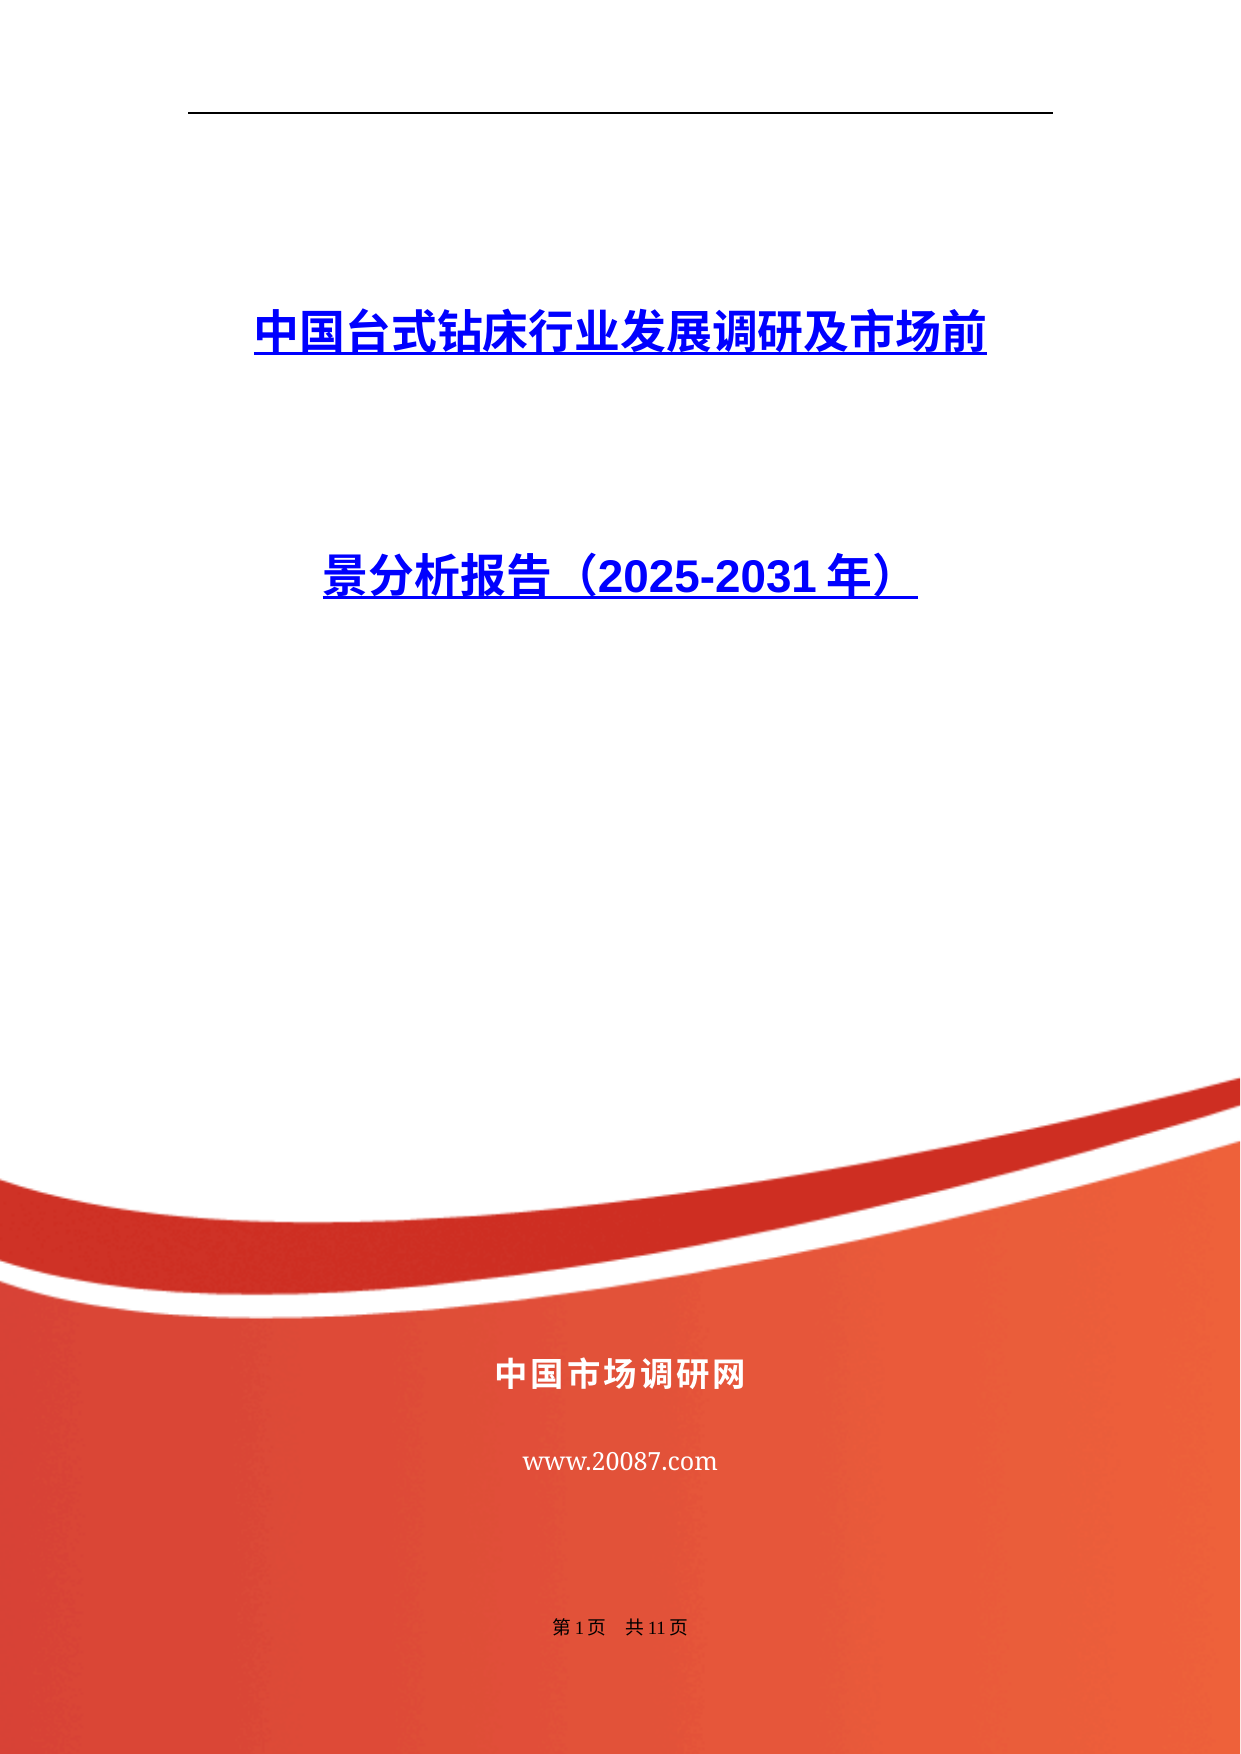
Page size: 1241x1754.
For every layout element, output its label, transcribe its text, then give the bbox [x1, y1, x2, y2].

text www.20087.com [187, 1428, 1053, 1493]
subtitle 中国市场调研网 [187, 1339, 1053, 1404]
table_header 中国台式钻床行业发展调研及市场前景分析报告（2025-2031年） [188, 207, 1053, 773]
picture [0, 1006, 1241, 1754]
